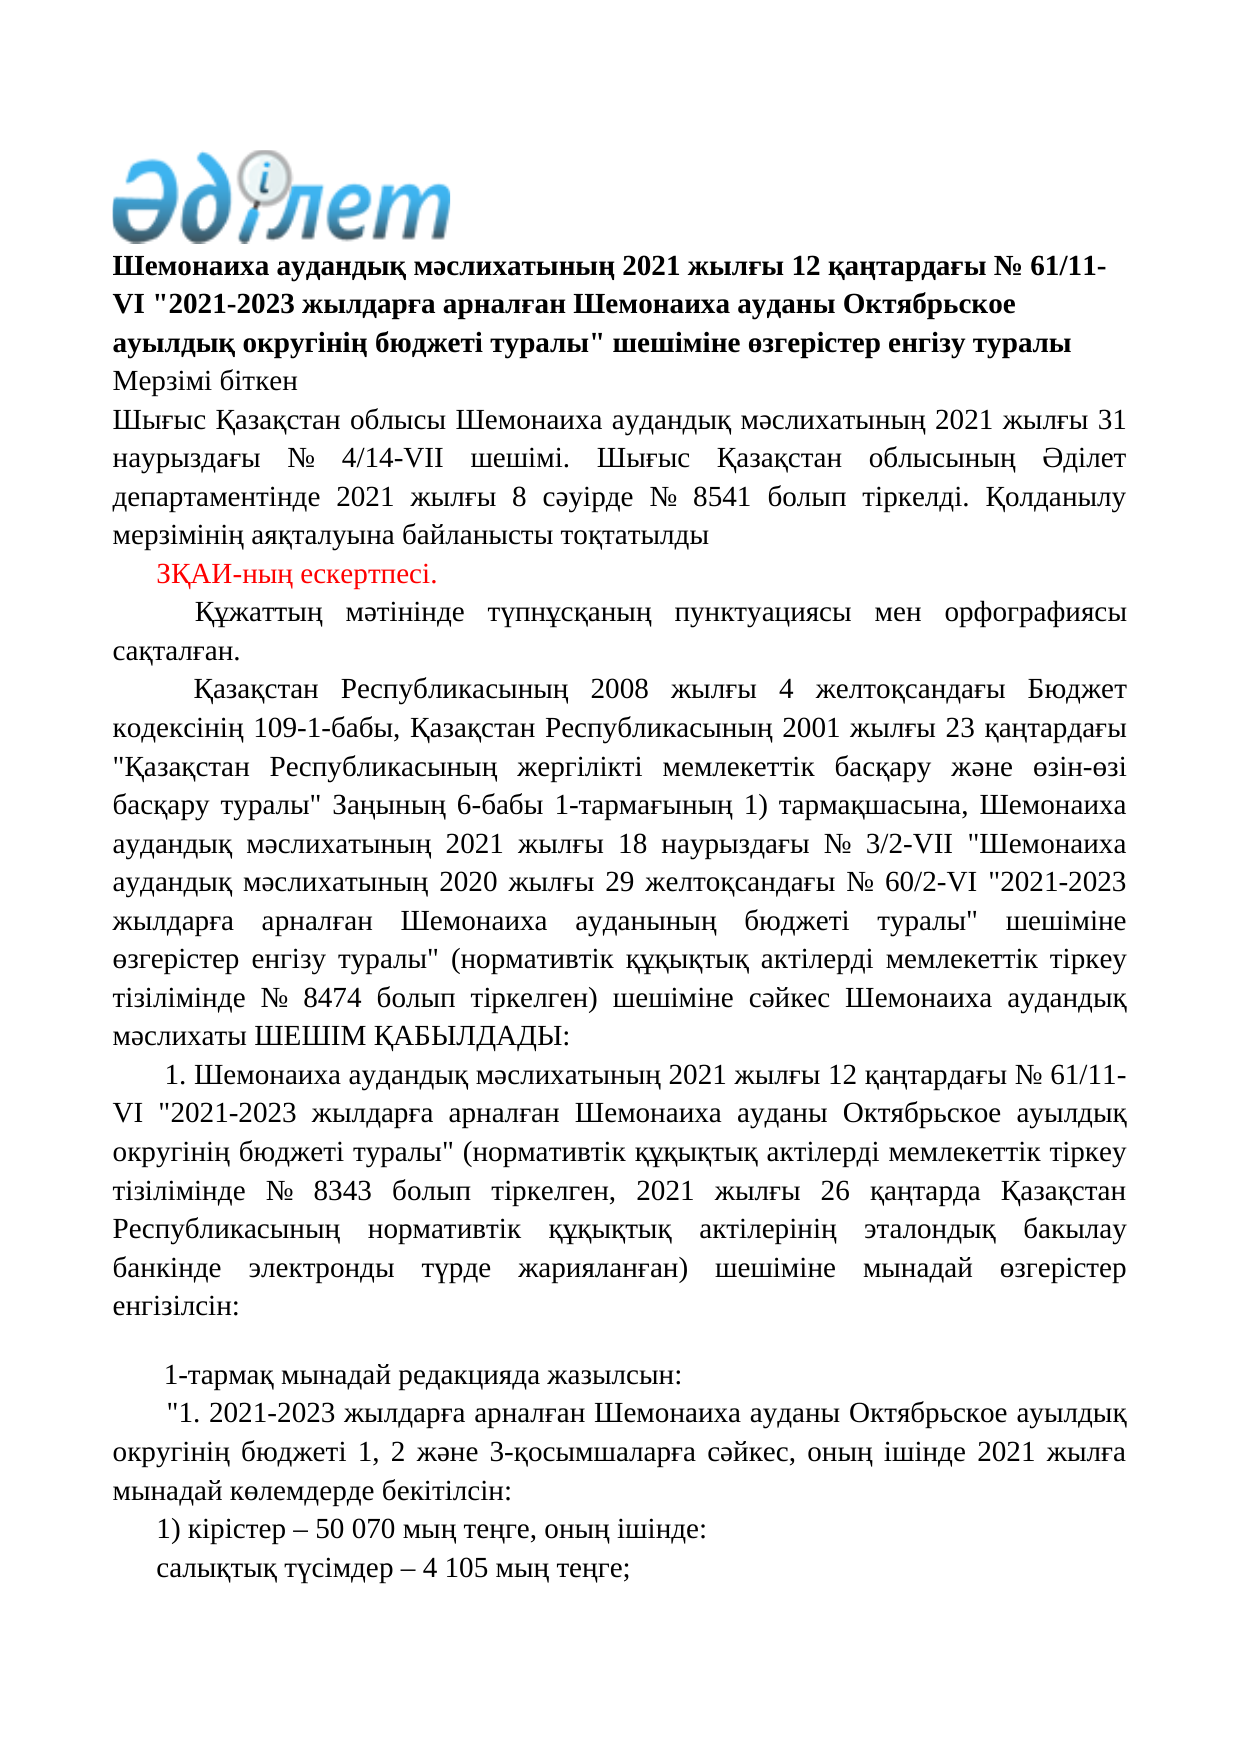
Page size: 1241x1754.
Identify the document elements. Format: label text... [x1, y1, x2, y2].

text "1. 2021-2023 жылдарға арналған Шемонаиха ауданы Октябрьское ауылдық округінің бюджеті 1, 2 және 3-қосымшаларға сәйкес, оның ішінде 2021 жылға мынадай көлемдерде бекітілсін: [112, 1396, 1128, 1506]
text Шемонаиха аудандық мәслихатының 2021 жылғы 12 қаңтардағы № 61/11-VI "2021-2023 жылдарға арналған Шемонаиха ауданы Октябрьское ауылдық округінің бюджеті туралы" шешіміне өзгерістер енгізу туралы [112, 248, 1128, 358]
text 1-тармақ мынадай редакцияда жазылсын: [112, 1357, 1128, 1391]
text салықтық түсімдер – 4 105 мың теңге; [112, 1550, 1128, 1583]
text Құжаттың мәтінінде түпнұсқаның пунктуациясы мен орфографиясы сақталған. [112, 594, 1128, 667]
text Қазақстан Республикасының 2008 жылғы 4 желтоқсандағы Бюджет кодексінің 109-1-бабы, Қазақстан Республикасының 2001 жылғы 23 қаңтардағы "Қазақстан Республикасының жергілікті мемлекеттік басқару және өзін-өзі басқару туралы" Заңының 6-бабы 1-тармағының 1) тармақшасына, Шемонаиха аудандық мәслихатының 2021 жылғы 18 наурыздағы № 3/2-VII "Шемонаиха аудандық мәслихатының 2020 жылғы 29 желтоқсандағы № 60/2-VI "2021-2023 жылдарға арналған Шемонаиха ауданының бюджеті туралы" шешіміне өзгерістер енгізу туралы" (нормативтік құқықтық актілерді мемлекеттік тіркеу тізілімінде № 8474 болып тіркелген) шешіміне сәйкес Шемонаиха аудандық мәслихаты ШЕШІМ ҚАБЫЛДАДЫ: [112, 672, 1128, 1052]
text Мерзімі біткен [112, 363, 1128, 397]
text 1. Шемонаиха аудандық мәслихатының 2021 жылғы 12 қаңтардағы № 61/11-VI "2021-2023 жылдарға арналған Шемонаиха ауданы Октябрьское ауылдық округінің бюджеті туралы" (нормативтік құқықтық актілерді мемлекеттік тіркеу тізілімінде № 8343 болып тіркелген, 2021 жылғы 26 қаңтарда Қазақстан Республикасының нормативтік құқықтық актілерінің эталондық бакылау банкінде электронды түрде жарияланған) шешіміне мынадай өзгерістер енгізілсін: [112, 1057, 1128, 1322]
text ЗҚАИ-ның ескертпесі. [112, 556, 1128, 589]
text 1) кірістер – 50 070 мың теңге, оның ішінде: [112, 1511, 1128, 1545]
text Шығыс Қазақстан облысы Шемонаиха аудандық мәслихатының 2021 жылғы 31 наурыздағы № 4/14-VII шешімі. Шығыс Қазақстан облысының Әділет департаментінде 2021 жылғы 8 сәуірде № 8541 болып тіркелді. Қолданылу мерзімінің аяқталуына байланысты тоқтатылды [112, 402, 1128, 551]
picture [112, 150, 451, 244]
